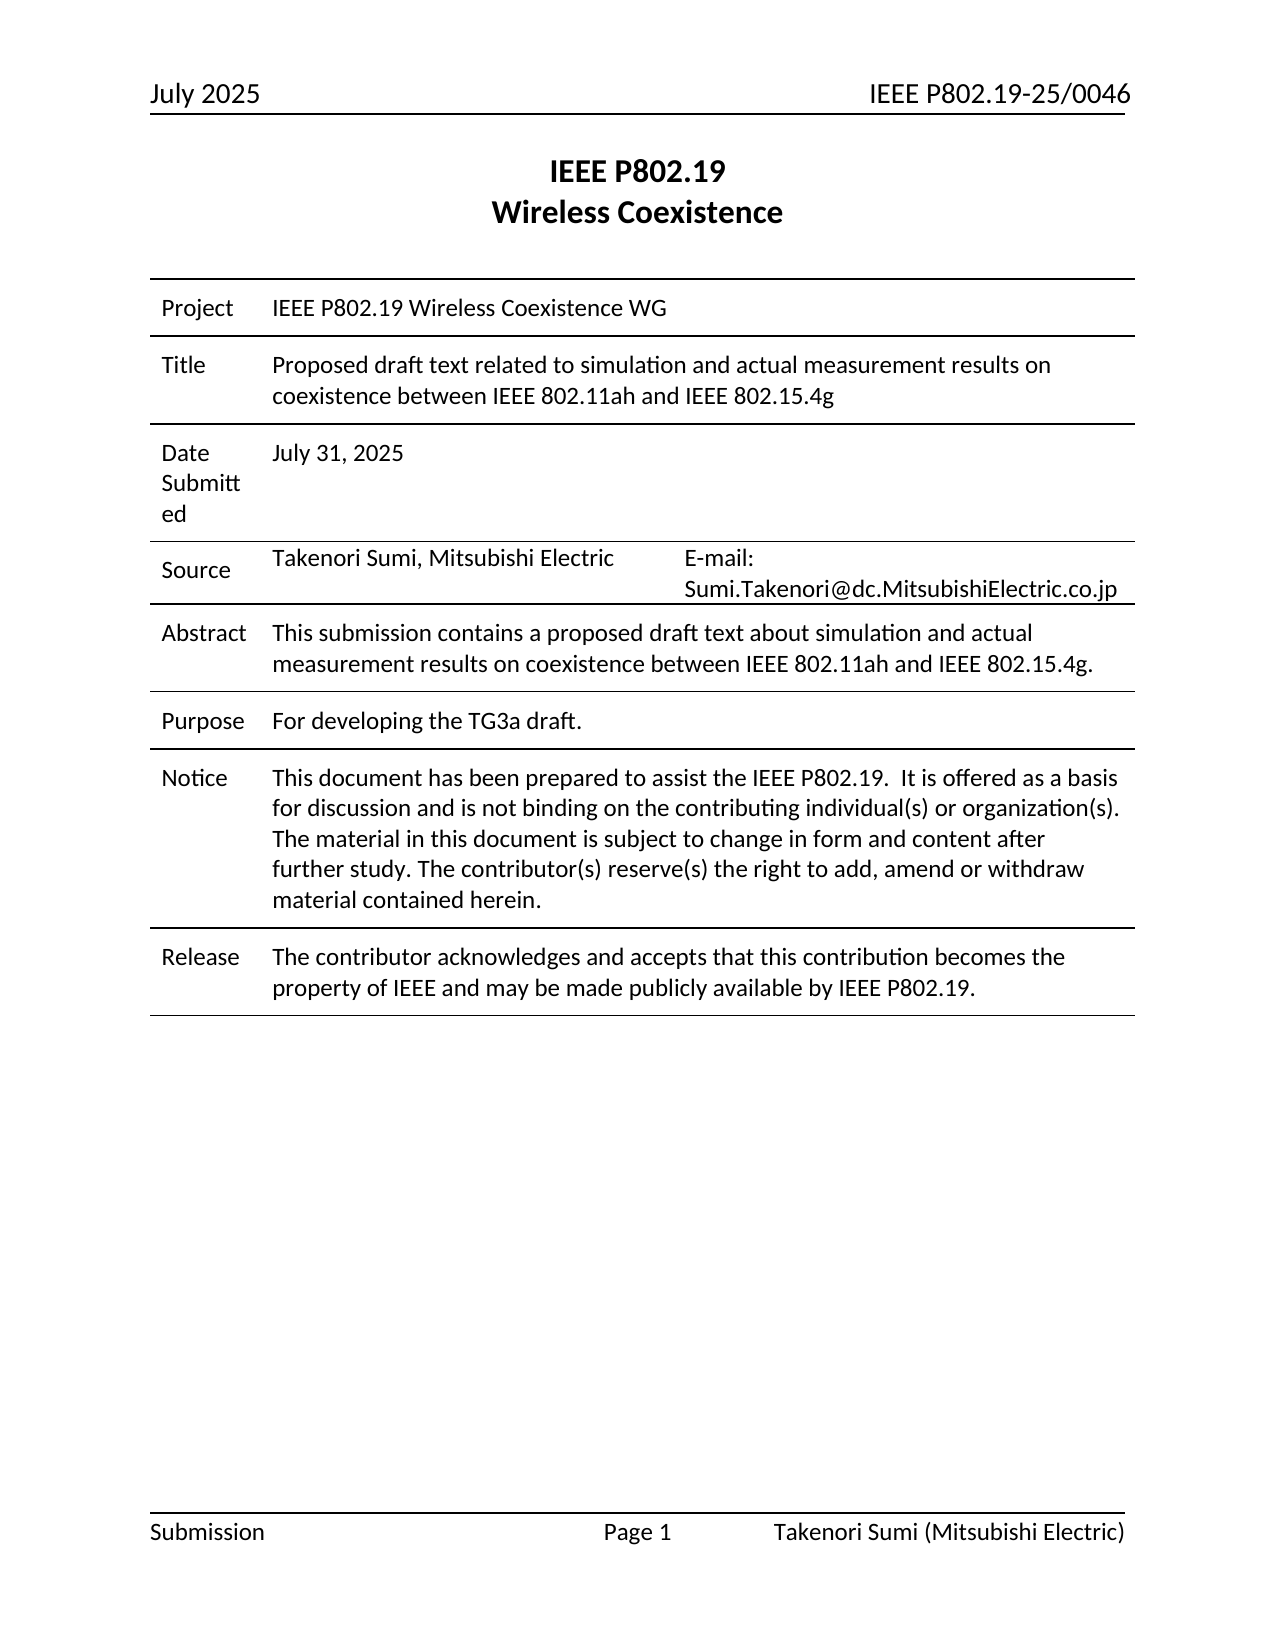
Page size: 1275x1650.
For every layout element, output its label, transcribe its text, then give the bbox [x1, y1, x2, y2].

table_cell Title [150, 337, 261, 423]
table_cell Purpose [150, 692, 261, 748]
table_cell E-mail: Sumi.Takenori@dc.MitsubishiElectric.co.jp [673, 542, 1134, 603]
table_cell For developing the TG3a draft. [261, 692, 1134, 748]
table_cell This submission contains a proposed draft text about simulation and actual measurement results on coexistence between IEEE 802.11ah and IEEE 802.15.4g. [261, 605, 1134, 691]
table_cell Takenori Sumi, Mitsubishi Electric [261, 542, 673, 603]
text IEEE P802.19 [150, 150, 1125, 191]
table_cell Abstract [150, 605, 261, 691]
table_cell This document has been prepared to assist the IEEE P802.19. It is offered as a basis for discussion and is not binding on the contributing individual(s) or organization(s). The material in this document is subject to change in form and content after further study. The contributor(s) reserve(s) the right to add, amend or withdraw material contained herein. [261, 750, 1134, 927]
table_cell Notice [150, 750, 261, 927]
table_cell The contributor acknowledges and accepts that this contribution becomes the property of IEEE and may be made publicly available by IEEE P802.19. [261, 929, 1134, 1015]
table_cell Release [150, 929, 261, 1015]
table_header Project [150, 280, 261, 335]
table_header IEEE P802.19 Wireless Coexistence WG [261, 280, 1134, 335]
table_cell Source [150, 542, 261, 603]
table_cell Proposed draft text related to simulation and actual measurement results on coexistence between IEEE 802.11ah and IEEE 802.15.4g [261, 337, 1134, 423]
text Wireless Coexistence [150, 191, 1125, 231]
table_cell July 31, 2025 [261, 425, 1134, 541]
table_cell Date Submitted [150, 425, 261, 541]
